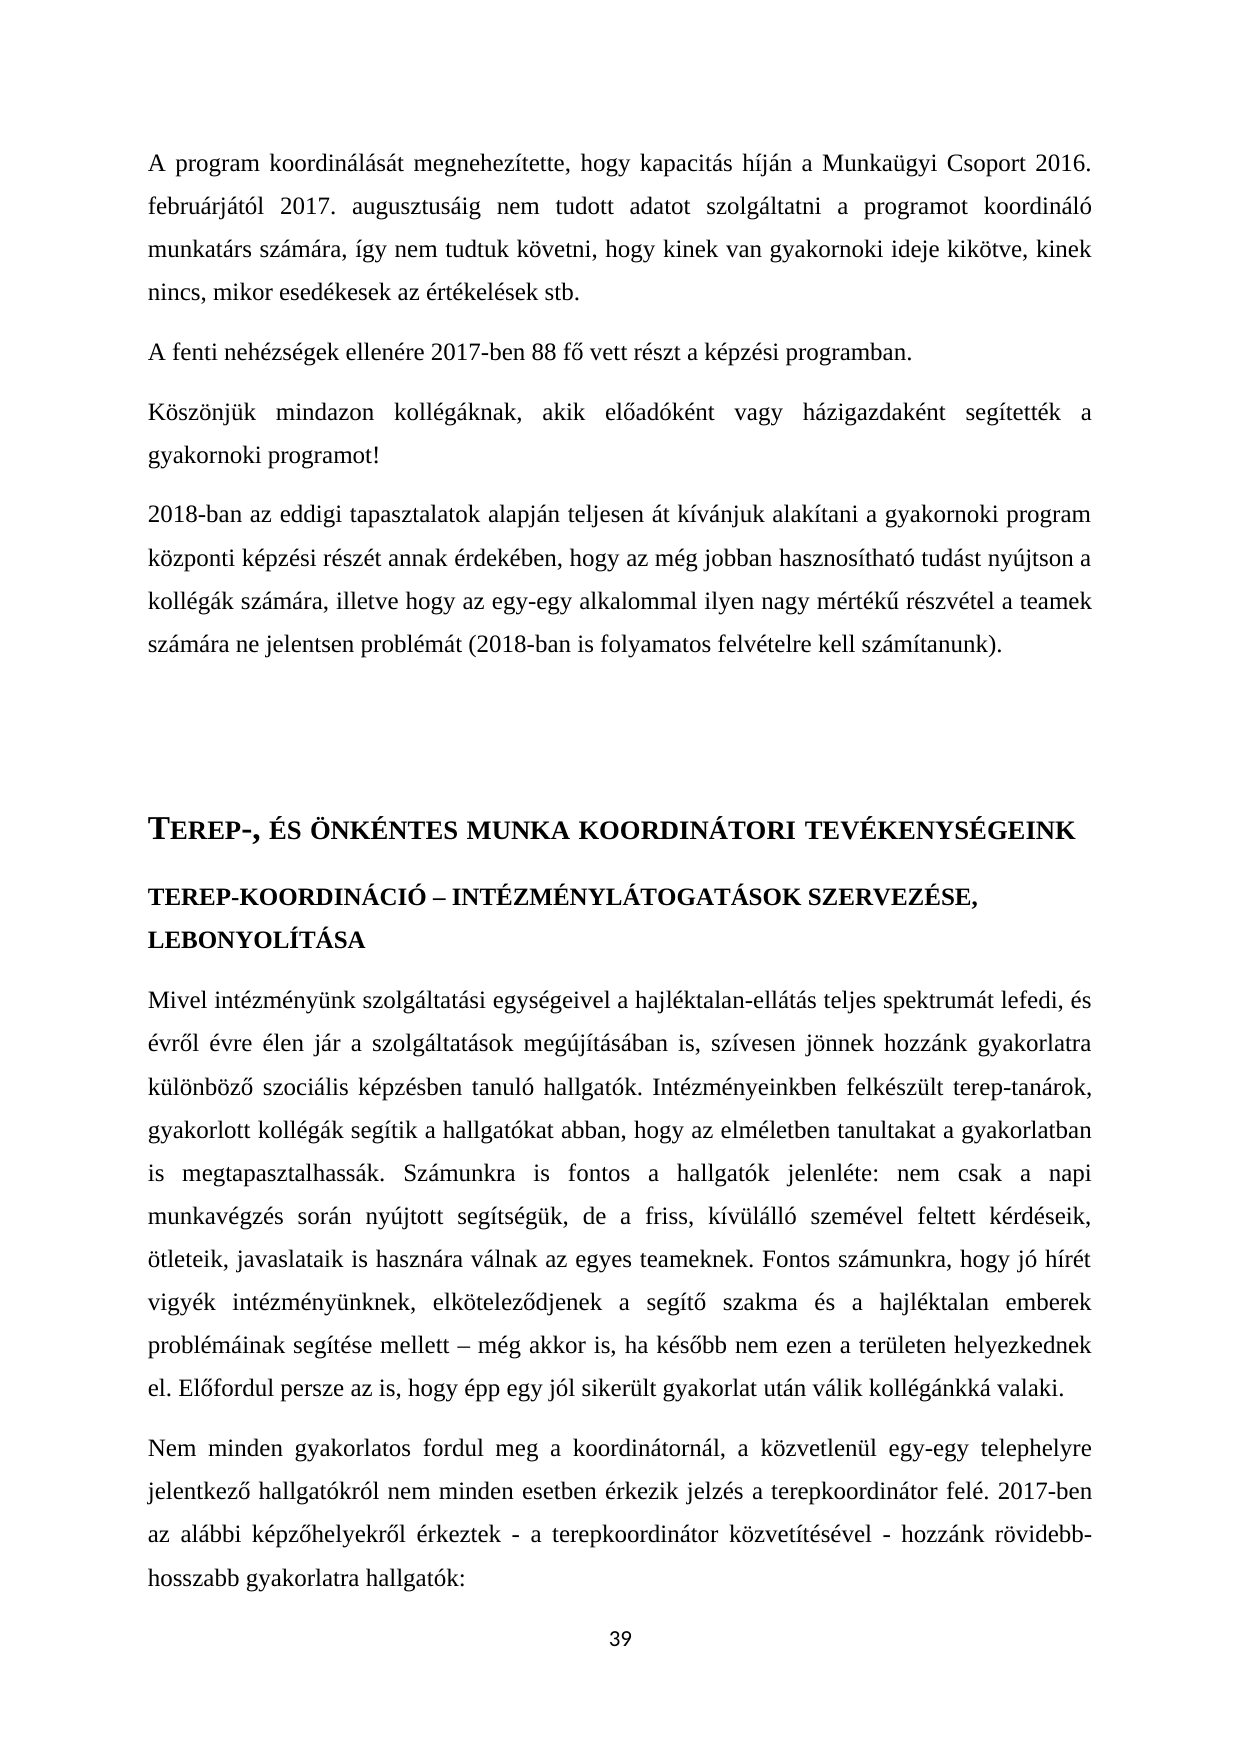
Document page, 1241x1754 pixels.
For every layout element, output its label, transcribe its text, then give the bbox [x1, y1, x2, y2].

text Terep-koordináció – intézménylátogatások szervezése, lebonyolítása [148, 882, 1093, 954]
text Köszönjük mindazon kollégáknak, akik előadóként vagy házigazdaként segítették a gyakornoki programot! [148, 397, 1093, 468]
text A fenti nehézségek ellenére 2017-ben 88 fő vett részt a képzési programban. [148, 337, 1093, 366]
text Nem minden gyakorlatos fordul meg a koordinátornál, a közvetlenül egy-egy telephelyre jelentkező hallgatókról nem minden esetben érkezik jelzés a terepkoordinátor felé. 2017-ben az alábbi képzőhelyekről érkeztek - a terepkoordinátor közvetítésével - hozzánk rövidebb-hosszabb gyakorlatra hallgatók: [148, 1433, 1093, 1591]
text A program koordinálását megnehezítette, hogy kapacitás híján a Munkaügyi Csoport 2016. februárjától 2017. augusztusáig nem tudott adatot szolgáltatni a programot koordináló munkatárs számára, így nem tudtuk követni, hogy kinek van gyakornoki ideje kikötve, kinek nincs, mikor esedékesek az értékelések stb. [148, 148, 1093, 306]
text 2018-ban az eddigi tapasztalatok alapján teljesen át kívánjuk alakítani a gyakornoki program központi képzési részét annak érdekében, hogy az még jobban hasznosítható tudást nyújtson a kollégák számára, illetve hogy az egy-egy alkalommal ilyen nagy mértékű részvétel a teamek számára ne jelentsen problémát (2018-ban is folyamatos felvételre kell számítanunk). [148, 499, 1093, 658]
text Terep-, és önkéntes munka koordinátori tevékenységeink [148, 808, 1093, 847]
text Mivel intézményünk szolgáltatási egységeivel a hajléktalan-ellátás teljes spektrumát lefedi, és évről évre élen jár a szolgáltatások megújításában is, szívesen jönnek hozzánk gyakorlatra különböző szociális képzésben tanuló hallgatók. Intézményeinkben felkészült terep-tanárok, gyakorlott kollégák segítik a hallgatókat abban, hogy az elméletben tanultakat a gyakorlatban is megtapasztalhassák. Számunkra is fontos a hallgatók jelenléte: nem csak a napi munkavégzés során nyújtott segítségük, de a friss, kívülálló szemével feltett kérdéseik, ötleteik, javaslataik is hasznára válnak az egyes teameknek. Fontos számunkra, hogy jó hírét vigyék intézményünknek, elköteleződjenek a segítő szakma és a hajléktalan emberek problémáinak segítése mellett – még akkor is, ha később nem ezen a területen helyezkednek el. Előfordul persze az is, hogy épp egy jól sikerült gyakorlat után válik kollégánkká valaki. [148, 985, 1093, 1402]
